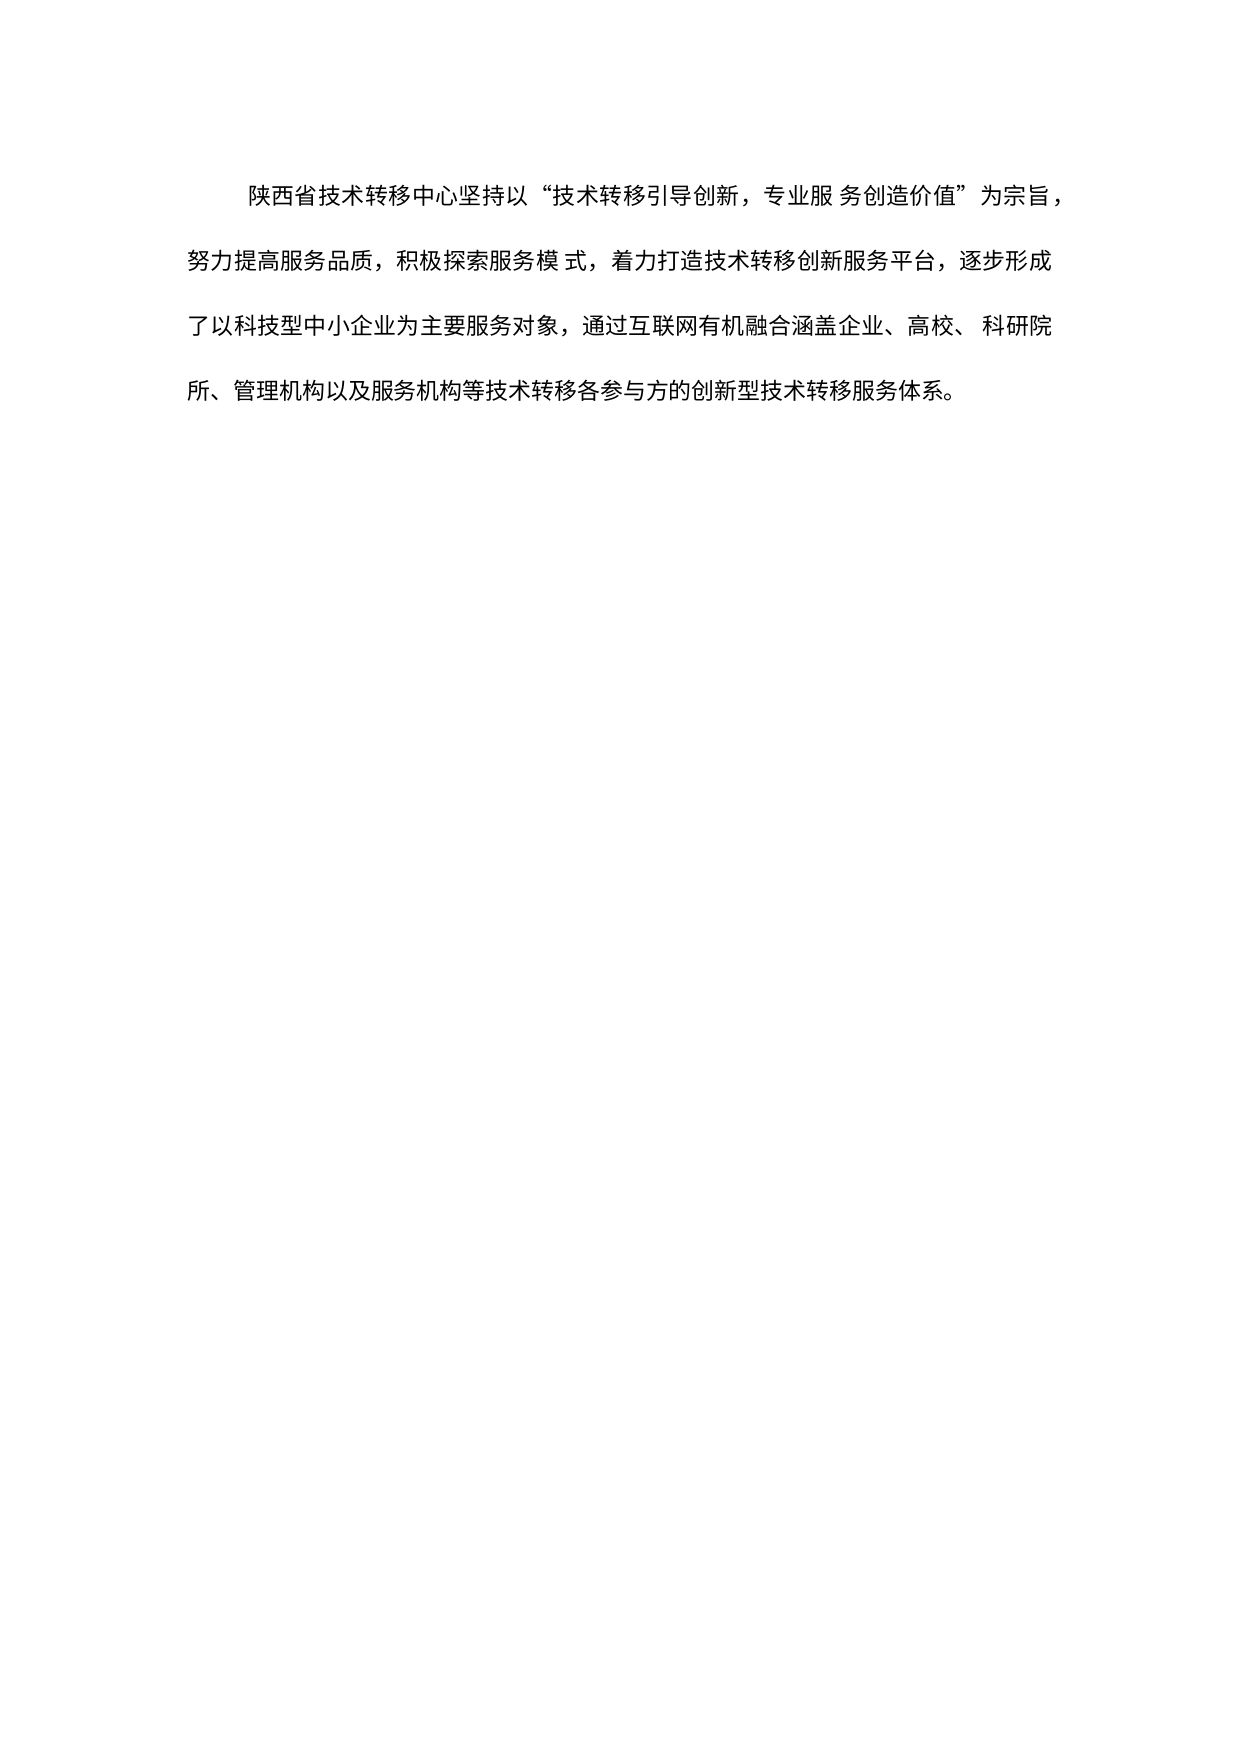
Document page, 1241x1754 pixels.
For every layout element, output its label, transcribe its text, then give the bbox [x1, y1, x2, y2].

text 陕西省技术转移中心坚持以“技术转移引导创新，专业服 务创造价值”为宗旨，努力提高服务品质，积极探索服务模 式，着力打造技术转移创新服务平台，逐步形成了以科技型中小企业为主要服务对象，通过互联网有机融合涵盖企业、高校、 科研院所、管理机构以及服务机构等技术转移各参与方的创新型技术转移服务体系。 [187, 162, 1053, 422]
